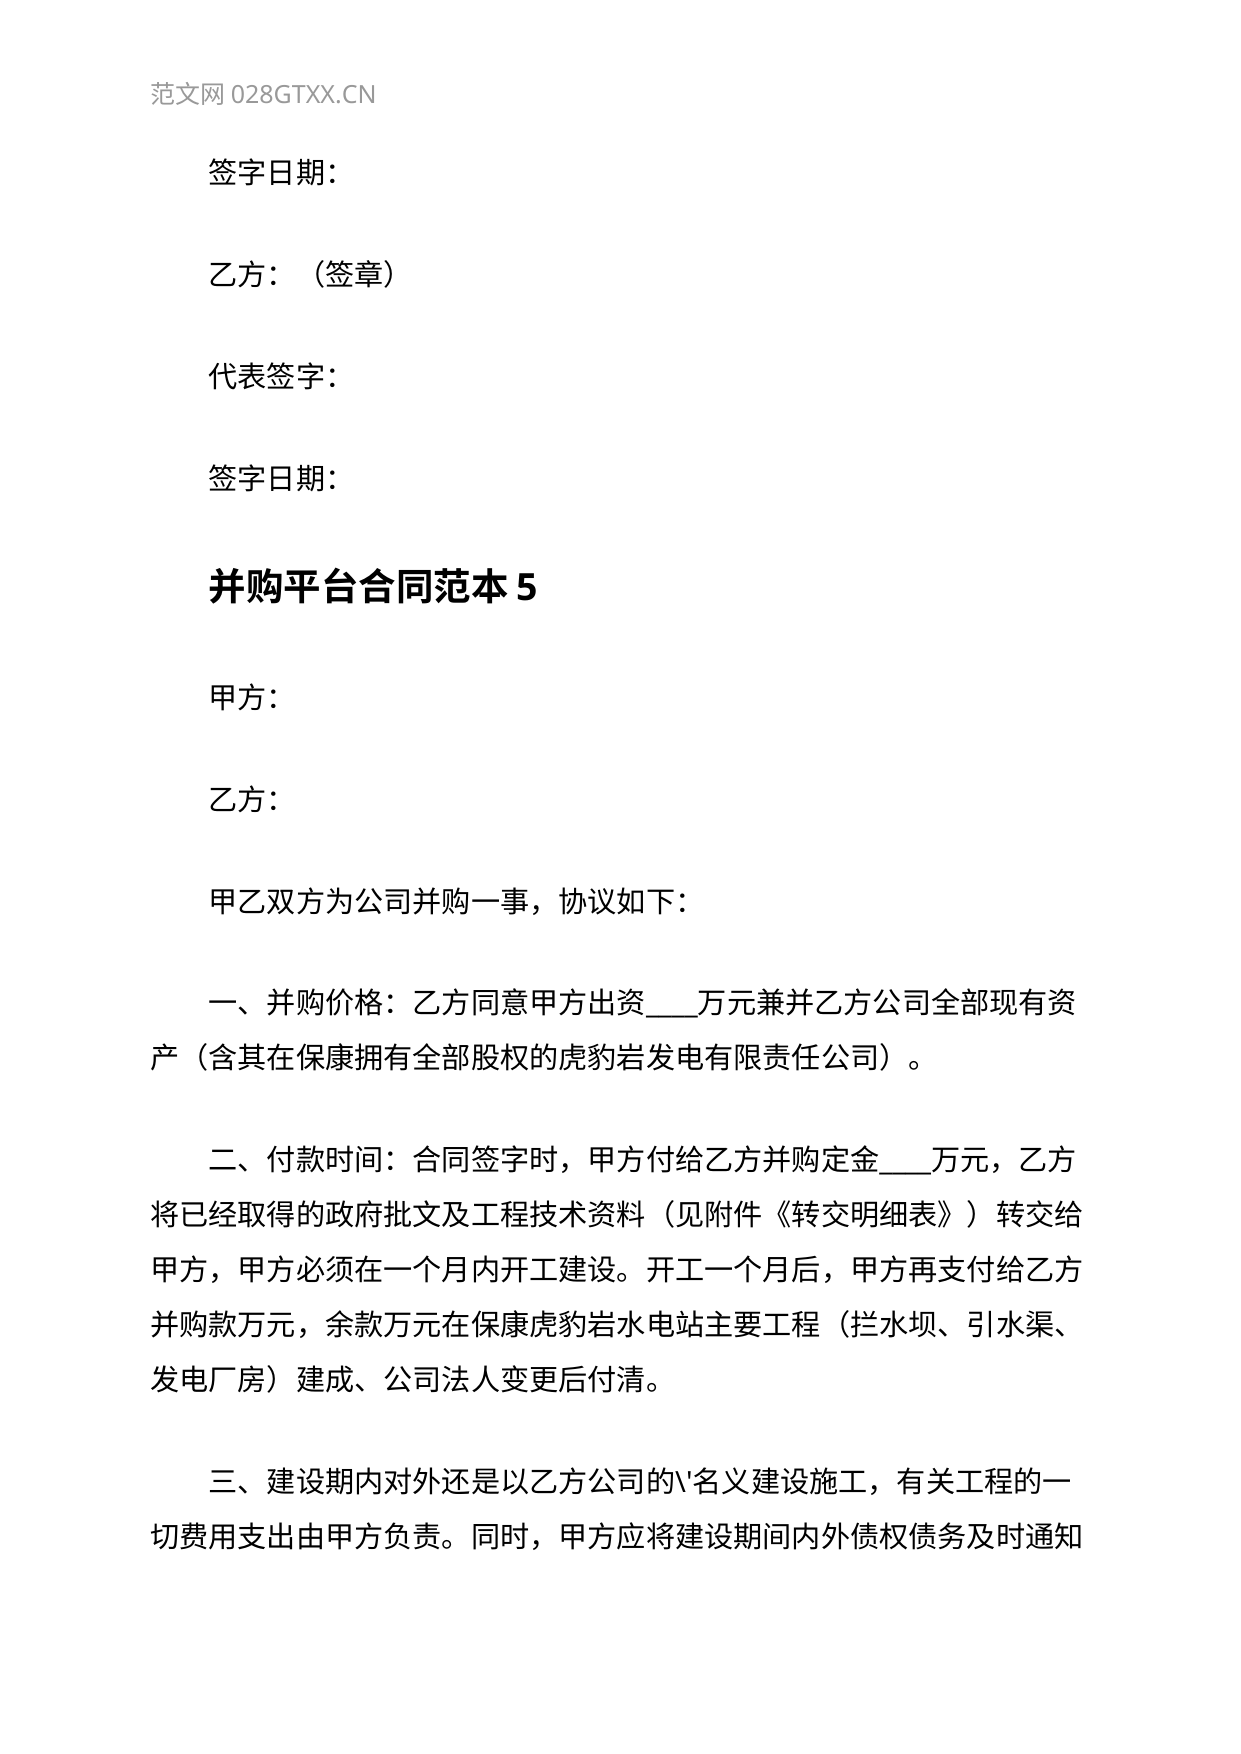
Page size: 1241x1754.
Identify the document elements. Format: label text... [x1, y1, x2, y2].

text 签字日期： [150, 150, 1090, 192]
text 签字日期： [150, 455, 1090, 498]
text 代表签字： [150, 353, 1090, 396]
text 甲乙双方为公司并购一事，协议如下： [150, 878, 1090, 921]
text 并购平台合同范本5 [150, 557, 1090, 612]
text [150, 1458, 1090, 1556]
text 乙方： [150, 776, 1090, 819]
text 甲方： [150, 675, 1090, 717]
text 二、付款时间：合同签字时，甲方付给乙方并购定金____万元，乙方将已经取得的政府批文及工程技术资料（见附件《转交明细表》）转交给甲方，甲方必须在一个月内开工建设。开工一个月后，甲方再支付给乙方并购款万元，余款万元在保康虎豹岩水电站主要工程（拦水坝、引水渠、发电厂房）建成、公司法人变更后付清。 [150, 1137, 1090, 1399]
text 乙方：（签章） [150, 252, 1090, 294]
text 一、并购价格：乙方同意甲方出资____万元兼并乙方公司全部现有资产（含其在保康拥有全部股权的虎豹岩发电有限责任公司）。 [150, 980, 1090, 1077]
